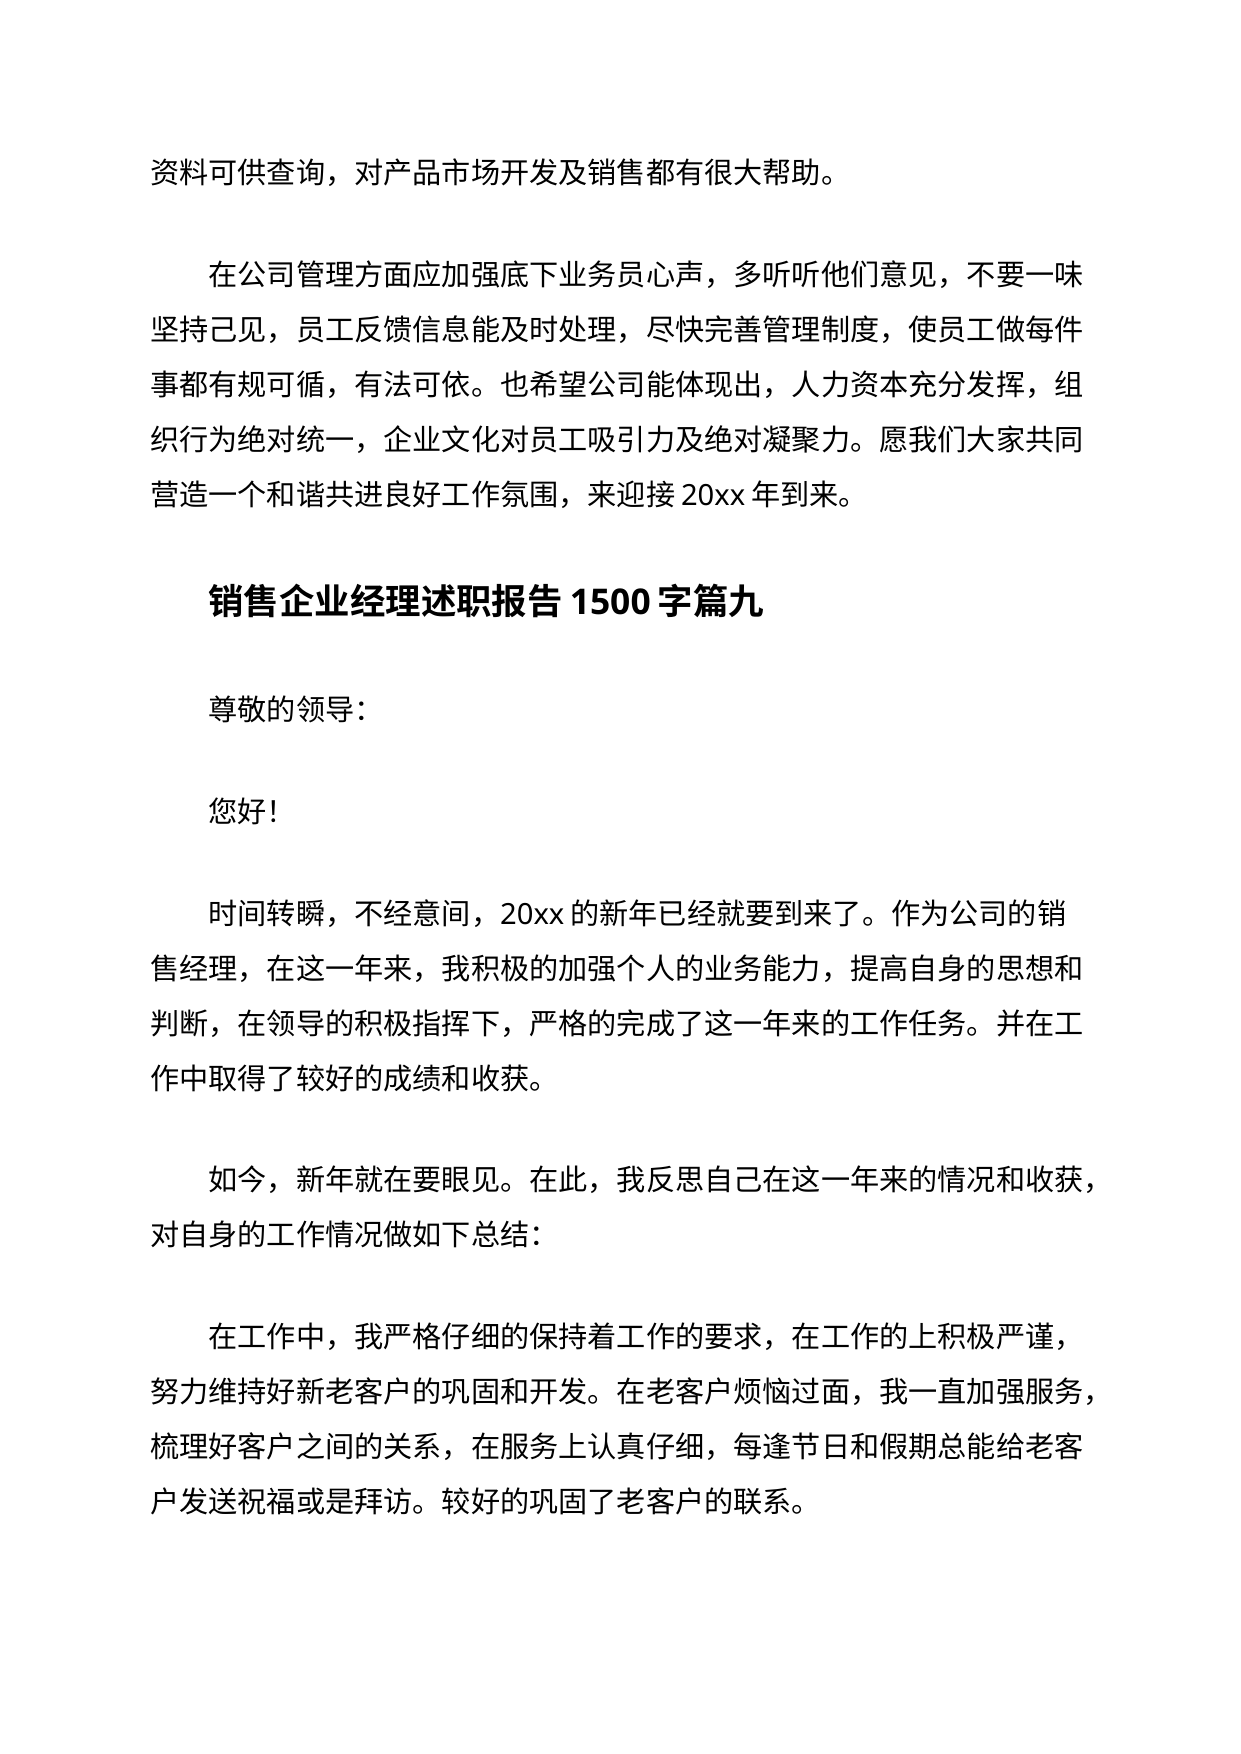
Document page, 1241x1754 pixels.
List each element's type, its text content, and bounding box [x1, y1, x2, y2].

text 时间转瞬，不经意间，20xx的新年已经就要到来了。作为公司的销售经理，在这一年来，我积极的加强个人的业务能力，提高自身的思想和判断，在领导的积极指挥下，严格的完成了这一年来的工作任务。并在工作中取得了较好的成绩和收获。 [150, 890, 1090, 1097]
text 销售企业经理述职报告1500字篇九 [150, 573, 1090, 625]
text 如今，新年就在要眼见。在此，我反思自己在这一年来的情况和收获，对自身的工作情况做如下总结： [150, 1157, 1090, 1254]
text 在工作中，我严格仔细的保持着工作的要求，在工作的上积极严谨，努力维持好新老客户的巩固和开发。在老客户烦恼过面，我一直加强服务，梳理好客户之间的关系，在服务上认真仔细，每逢节日和假期总能给老客户发送祝福或是拜访。较好的巩固了老客户的联系。 [150, 1314, 1090, 1521]
text 尊敬的领导： [150, 687, 1090, 729]
text 您好！ [150, 789, 1090, 831]
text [150, 150, 1090, 192]
text 在公司管理方面应加强底下业务员心声，多听听他们意见，不要一味坚持己见，员工反馈信息能及时处理，尽快完善管理制度，使员工做每件事都有规可循，有法可依。也希望公司能体现出，人力资本充分发挥，组织行为绝对统一，企业文化对员工吸引力及绝对凝聚力。愿我们大家共同营造一个和谐共进良好工作氛围，来迎接20xx年到来。 [150, 252, 1090, 514]
